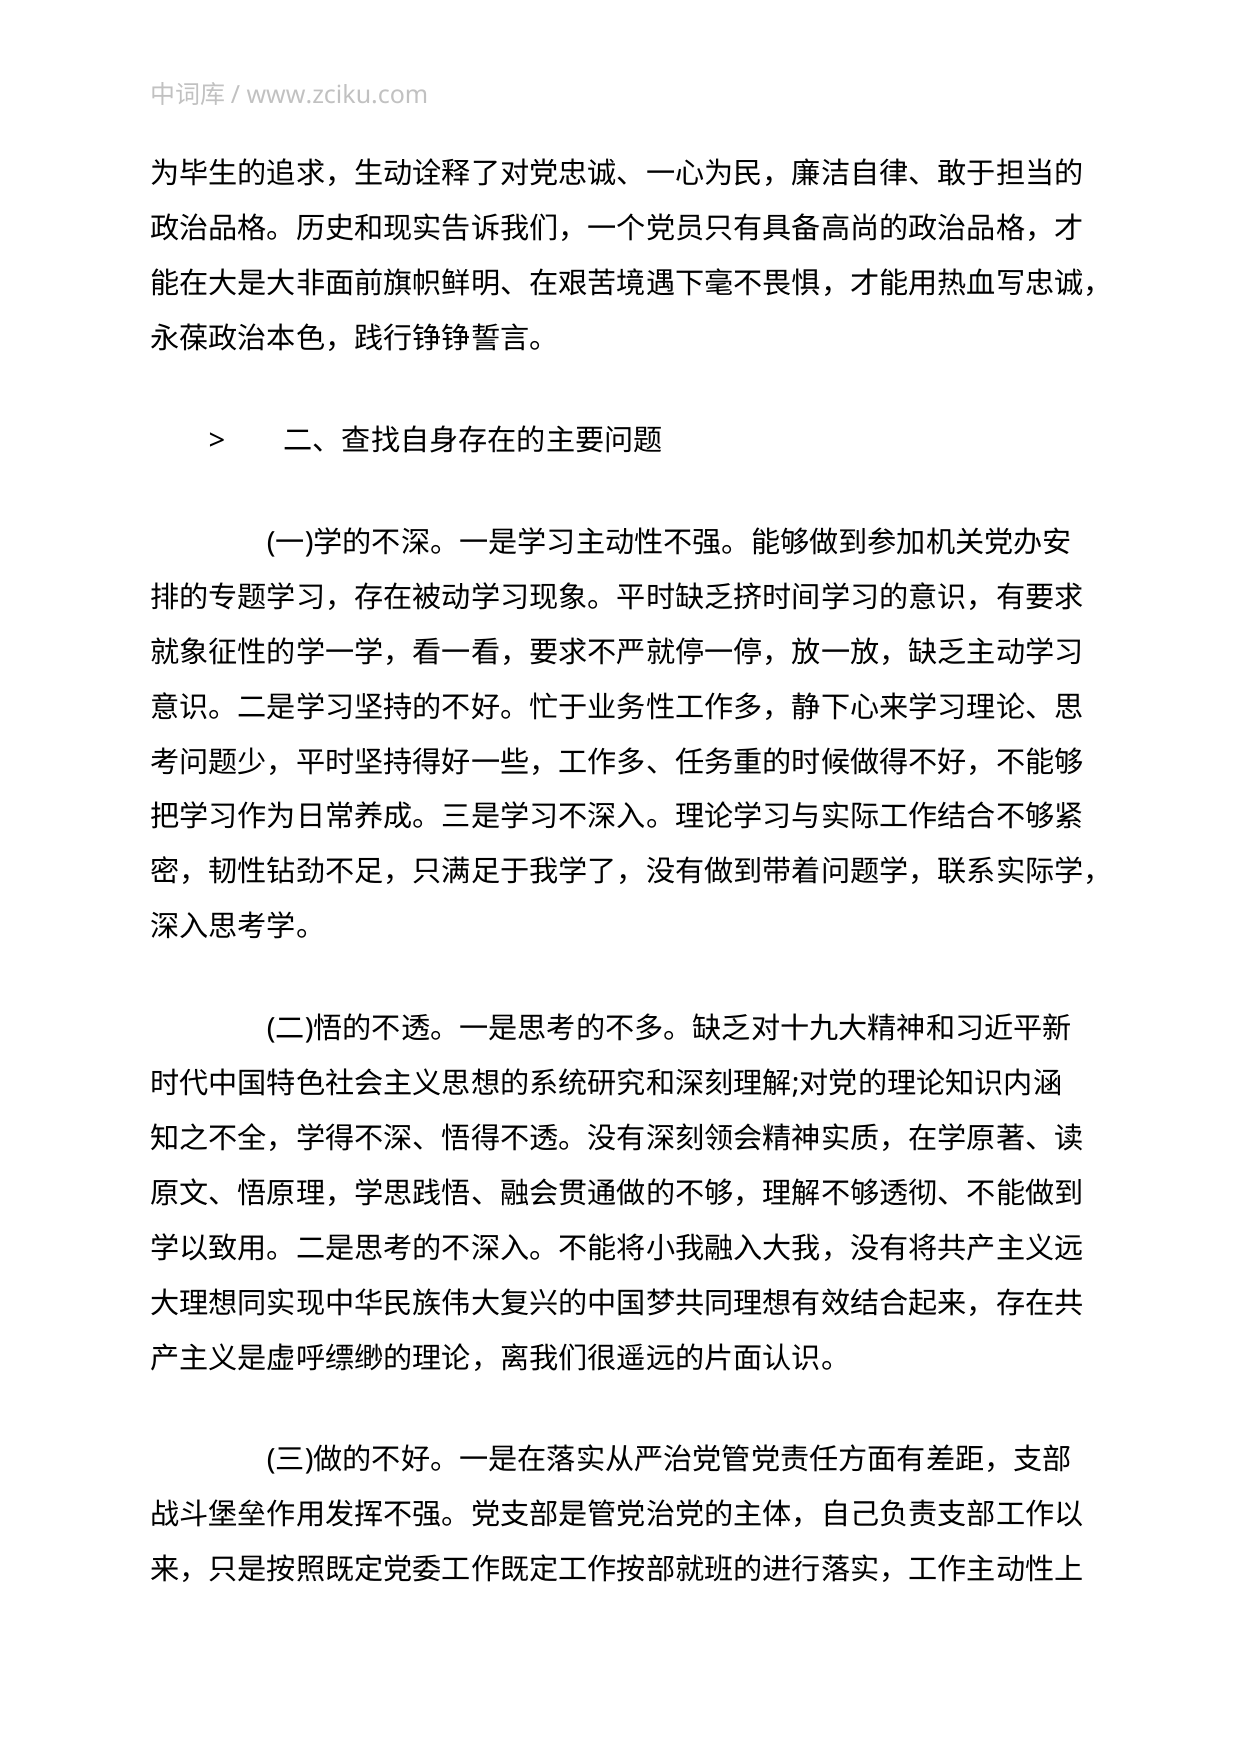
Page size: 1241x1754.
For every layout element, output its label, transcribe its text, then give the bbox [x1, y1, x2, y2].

text (二)悟的不透。一是思考的不多。缺乏对十九大精神和习近平新时代中国特色社会主义思想的系统研究和深刻理解;对党的理论知识内涵知之不全，学得不深、悟得不透。没有深刻领会精神实质，在学原著、读原文、悟原理，学思践悟、融会贯通做的不够，理解不够透彻、不能做到学以致用。二是思考的不深入。不能将小我融入大我，没有将共产主义远大理想同实现中华民族伟大复兴的中国梦共同理想有效结合起来，存在共产主义是虚呼缥缈的理论，离我们很遥远的片面认识。 [150, 1004, 1090, 1376]
text (一)学的不深。一是学习主动性不强。能够做到参加机关党办安排的专题学习，存在被动学习现象。平时缺乏挤时间学习的意识，有要求就象征性的学一学，看一看，要求不严就停一停，放一放，缺乏主动学习意识。二是学习坚持的不好。忙于业务性工作多，静下心来学习理论、思考问题少，平时坚持得好一些，工作多、任务重的时候做得不好，不能够把学习作为日常养成。三是学习不深入。理论学习与实际工作结合不够紧密，韧性钻劲不足，只满足于我学了，没有做到带着问题学，联系实际学，深入思考学。 [150, 518, 1090, 945]
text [150, 150, 1090, 357]
text > 二、查找自身存在的主要问题 [150, 416, 1090, 459]
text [150, 1436, 1090, 1588]
